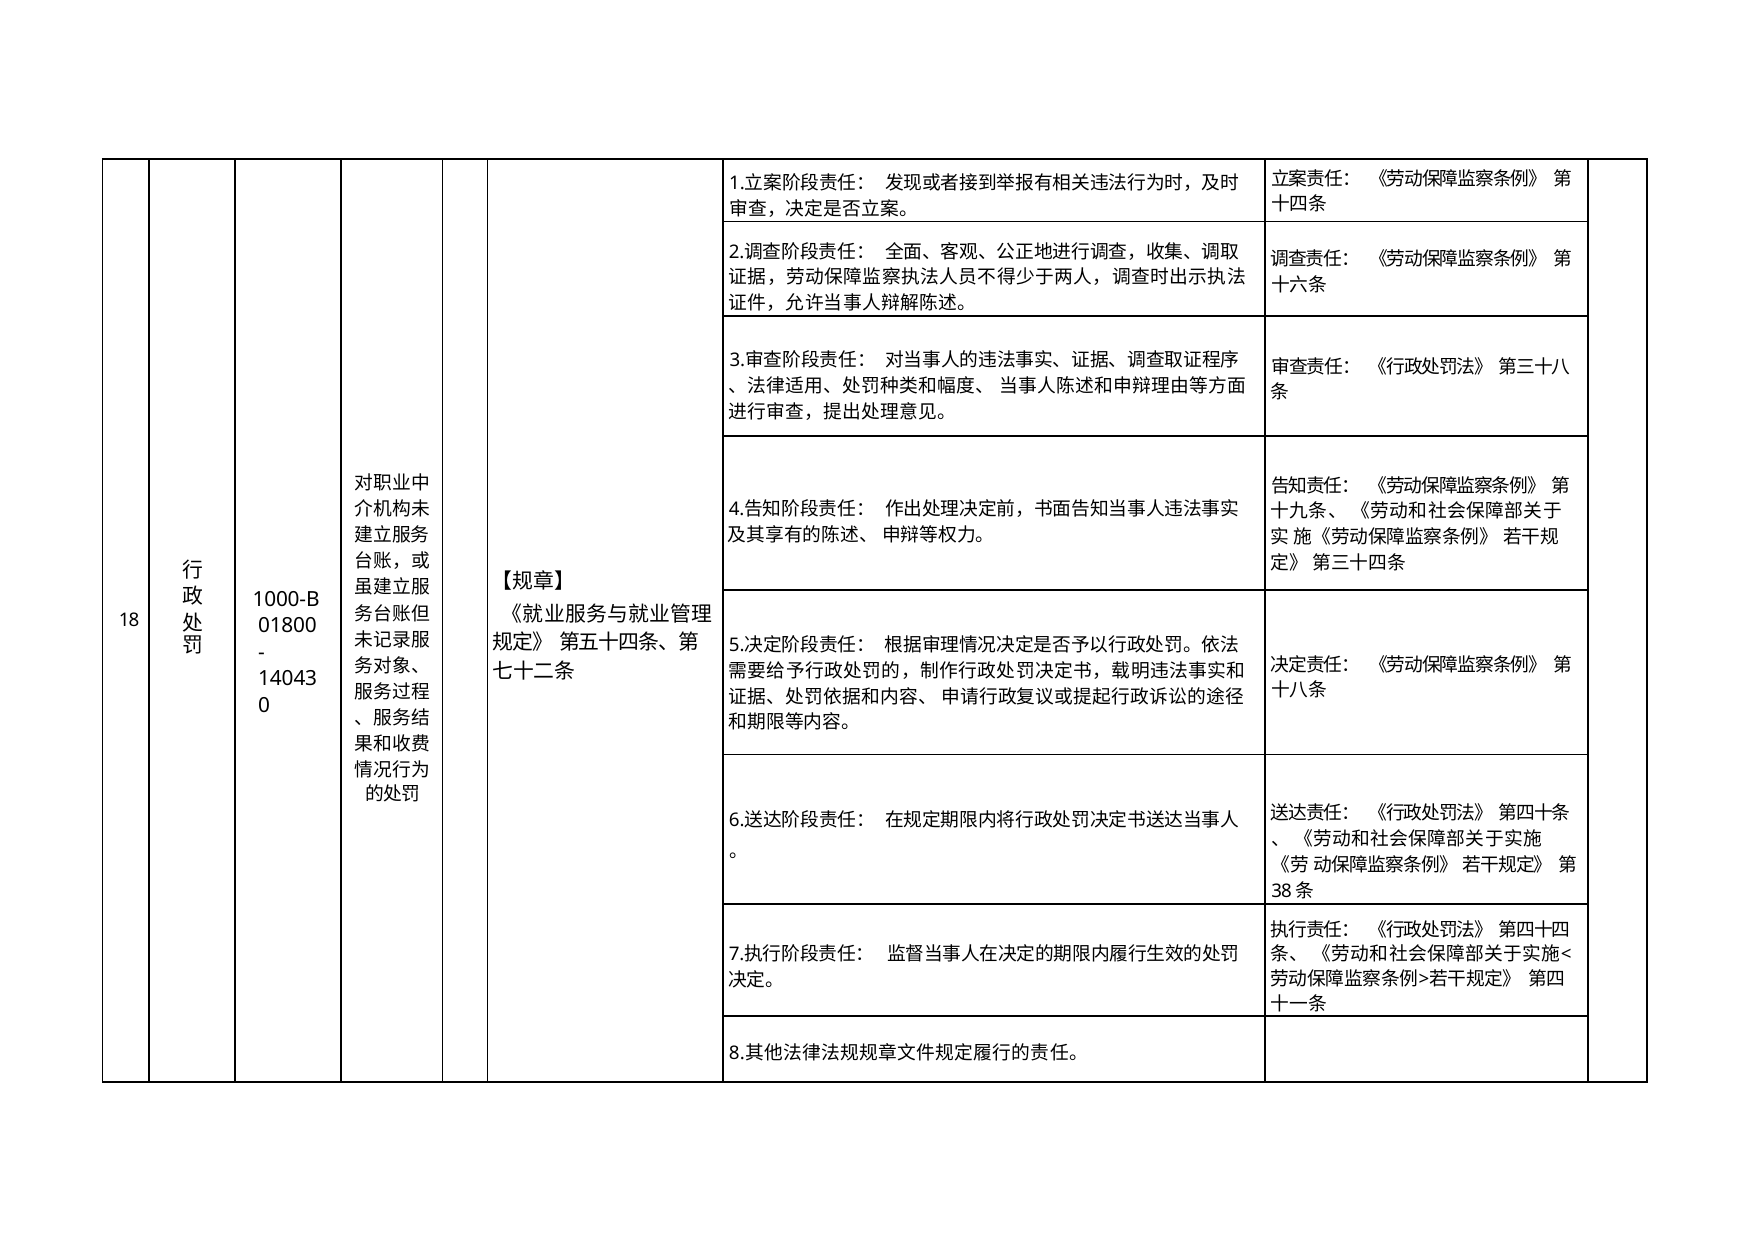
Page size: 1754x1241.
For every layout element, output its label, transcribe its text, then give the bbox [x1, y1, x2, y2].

table_cell 4.告知阶段责任： 作出处理决定前，书面告知当事人违法事实 及其享有的陈述、 申辩等权力。 [724, 437, 1264, 589]
table_cell 决定责任： 《劳动保障监察条例》 第 十八条 [1266, 591, 1587, 753]
table_header 1.立案阶段责任： 发现或者接到举报有相关违法行为时，及时 审查，决定是否立案。 [724, 160, 1264, 221]
table_header 行 政 处罚 [150, 160, 234, 1081]
table_cell 调查责任： 《劳动保障监察条例》 第 十六条 [1266, 222, 1587, 315]
table_cell 5.决定阶段责任： 根据审理情况决定是否予以行政处罚。依法 需要给予行政处罚的，制作行政处罚决定书，载明违法事实和 证据、处罚依据和内容、 申请行政复议或提起行政诉讼的途径 和期限等内容。 [724, 591, 1264, 753]
table_header [443, 160, 487, 1081]
table_cell 6.送达阶段责任： 在规定期限内将行政处罚决定书送达当事人 。 [724, 755, 1264, 903]
table_header 对职业中 介机构未 建立服务 台账，或 虽建立服 务台账但 未记录服 务对象、 服务过程 、服务结 果和收费 情况行为 的处罚 [342, 160, 442, 1081]
table_cell 送达责任： 《行政处罚法》 第四十条 、 《劳动和社会保障部关于实施《劳 动保障监察条例》 若干规定》 第38条 [1266, 755, 1587, 903]
table_header 立案责任： 《劳动保障监察条例》 第 十四条 [1266, 160, 1587, 221]
table_cell 7.执行阶段责任： 监督当事人在决定的期限内履行生效的处罚 决定。 [724, 905, 1264, 1015]
table_header 1000-B 01800- 140430 [236, 160, 340, 1081]
table_cell 告知责任： 《劳动保障监察条例》 第 十九条、 《劳动和社会保障部关于实 施《劳动保障监察条例》 若干规定》 第三十四条 [1266, 437, 1587, 589]
table_cell 2.调查阶段责任： 全面、客观、公正地进行调查，收集、调取 证据，劳动保障监察执法人员不得少于两人，调查时出示执法 证件，允许当事人辩解陈述。 [724, 222, 1264, 315]
table_cell 3.审查阶段责任： 对当事人的违法事实、证据、调查取证程序 、法律适用、处罚种类和幅度、 当事人陈述和申辩理由等方面 进行审查，提出处理意见。 [724, 317, 1264, 435]
table_header 【规章】 《就业服务与就业管理 规定》 第五十四条、第 七十二条 [488, 160, 722, 1081]
table_cell 审查责任： 《行政处罚法》 第三十八 条 [1266, 317, 1587, 435]
table_cell 执行责任： 《行政处罚法》 第四十四 条、 《劳动和社会保障部关于实施< 劳动保障监察条例>若干规定》 第四 十一条 [1266, 905, 1587, 1015]
table_header 18 [103, 160, 148, 1081]
table_cell [1266, 1017, 1587, 1081]
table_cell 8.其他法律法规规章文件规定履行的责任。 [724, 1017, 1264, 1081]
table_header [1589, 160, 1646, 1081]
